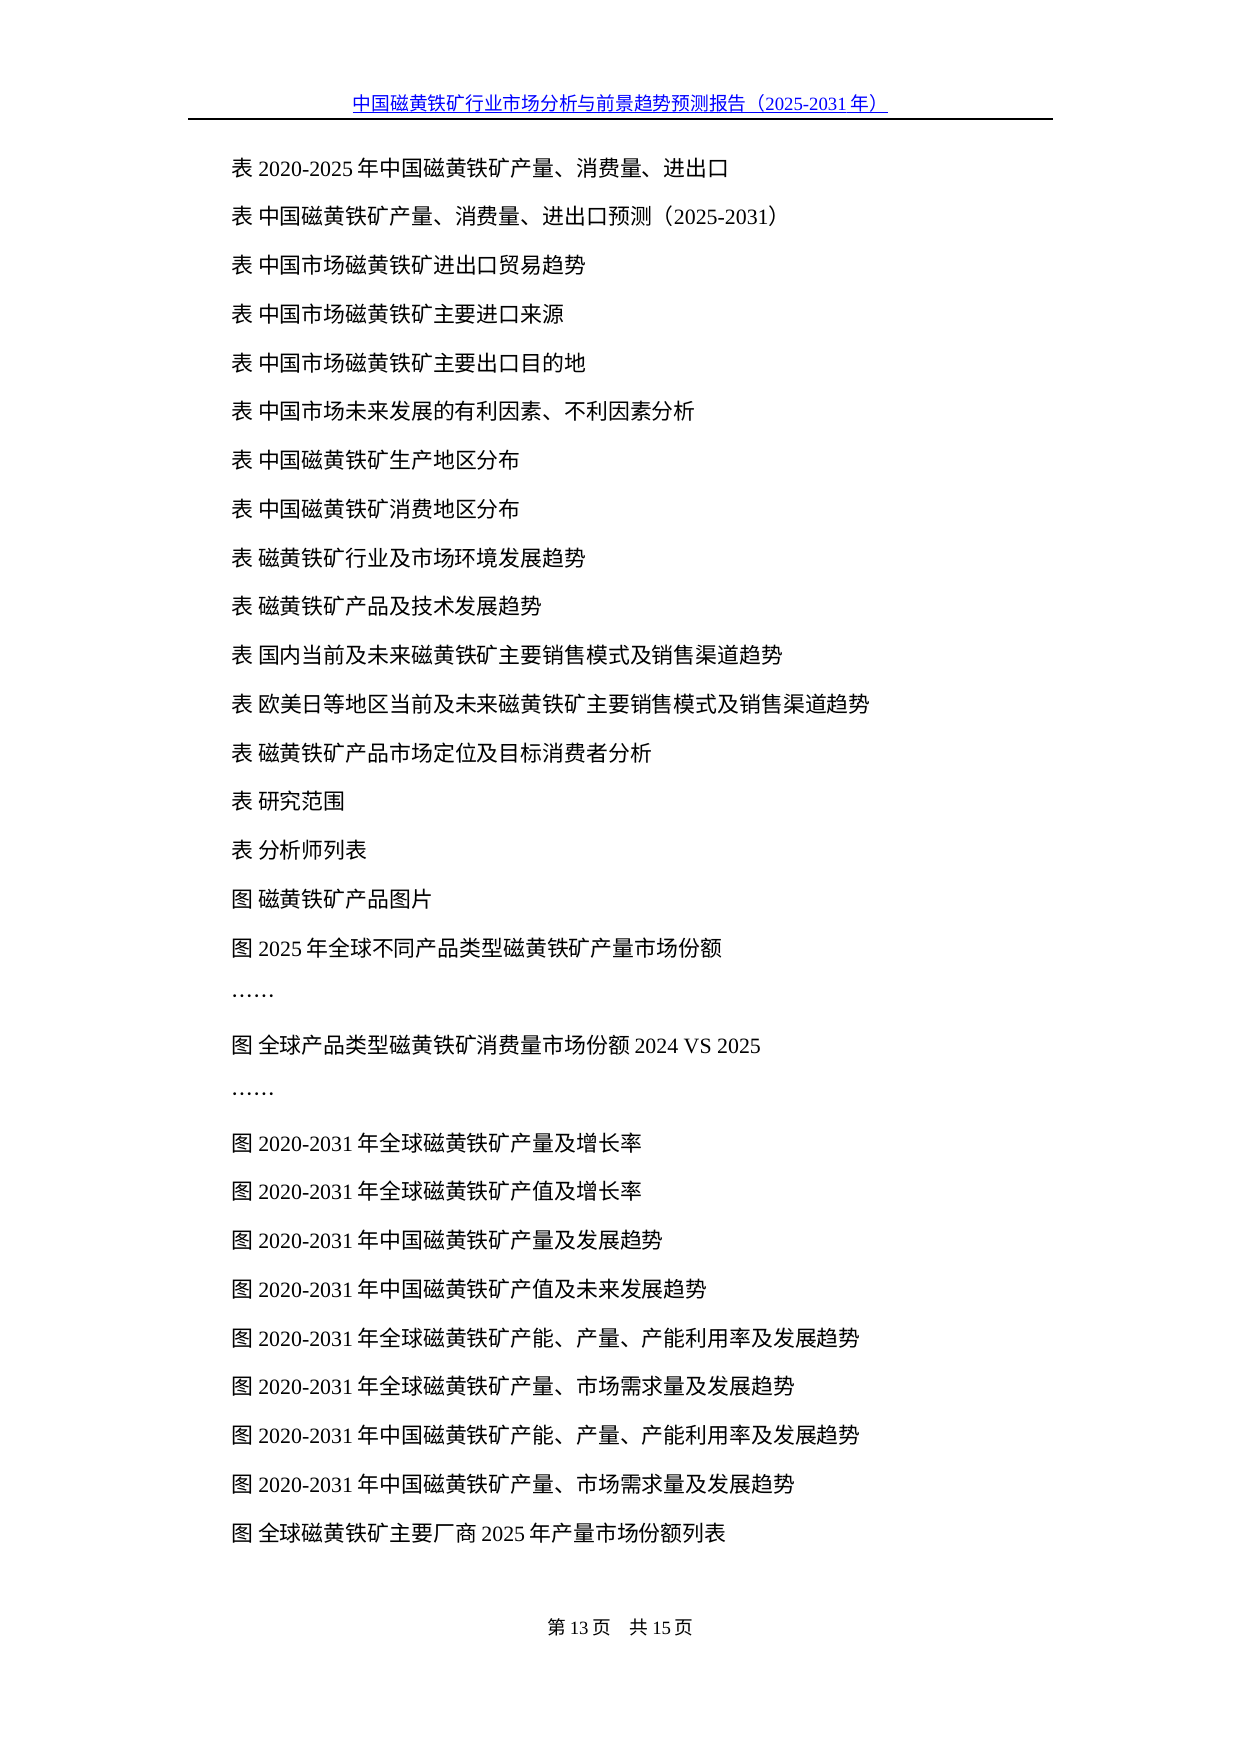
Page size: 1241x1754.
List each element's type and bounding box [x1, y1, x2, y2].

text [187, 150, 1053, 1548]
